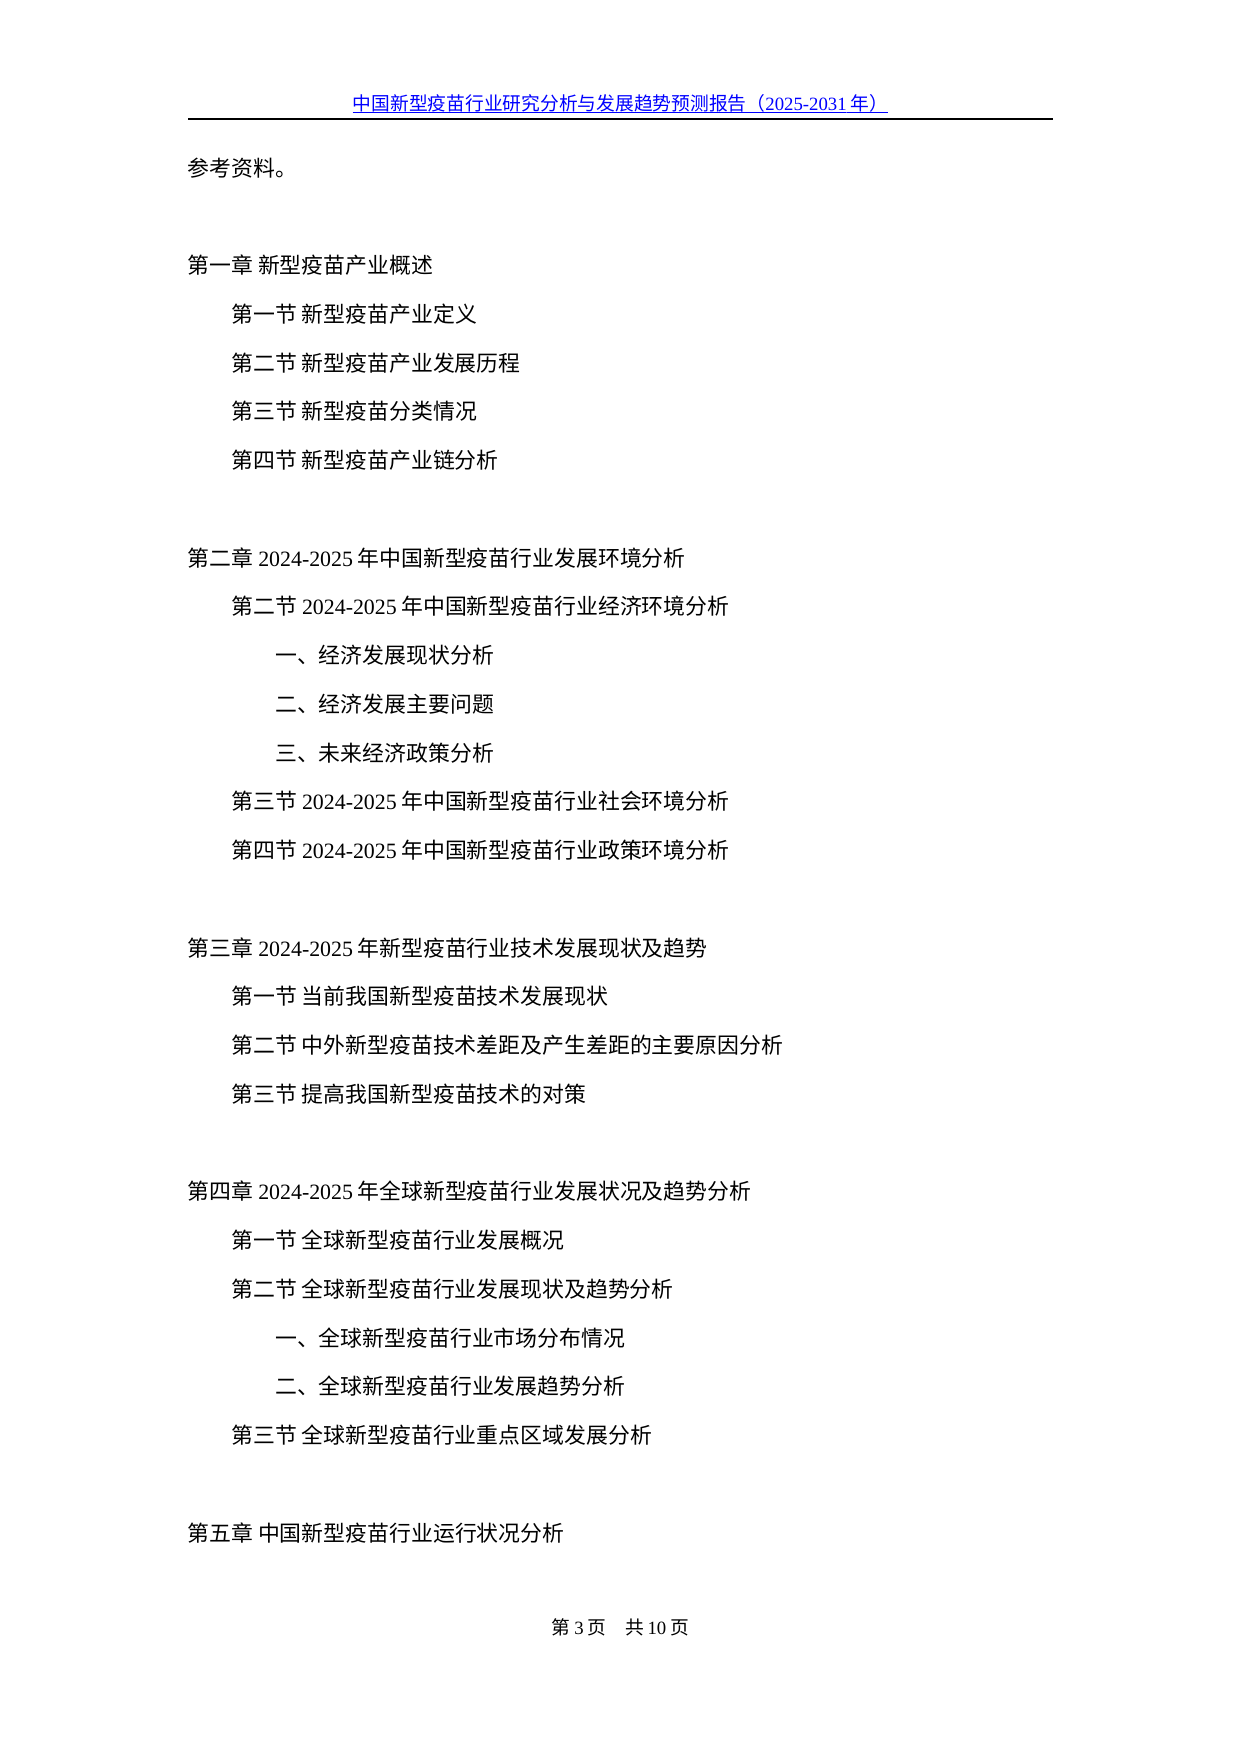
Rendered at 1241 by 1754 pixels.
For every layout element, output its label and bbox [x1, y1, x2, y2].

text [187, 150, 1053, 1548]
